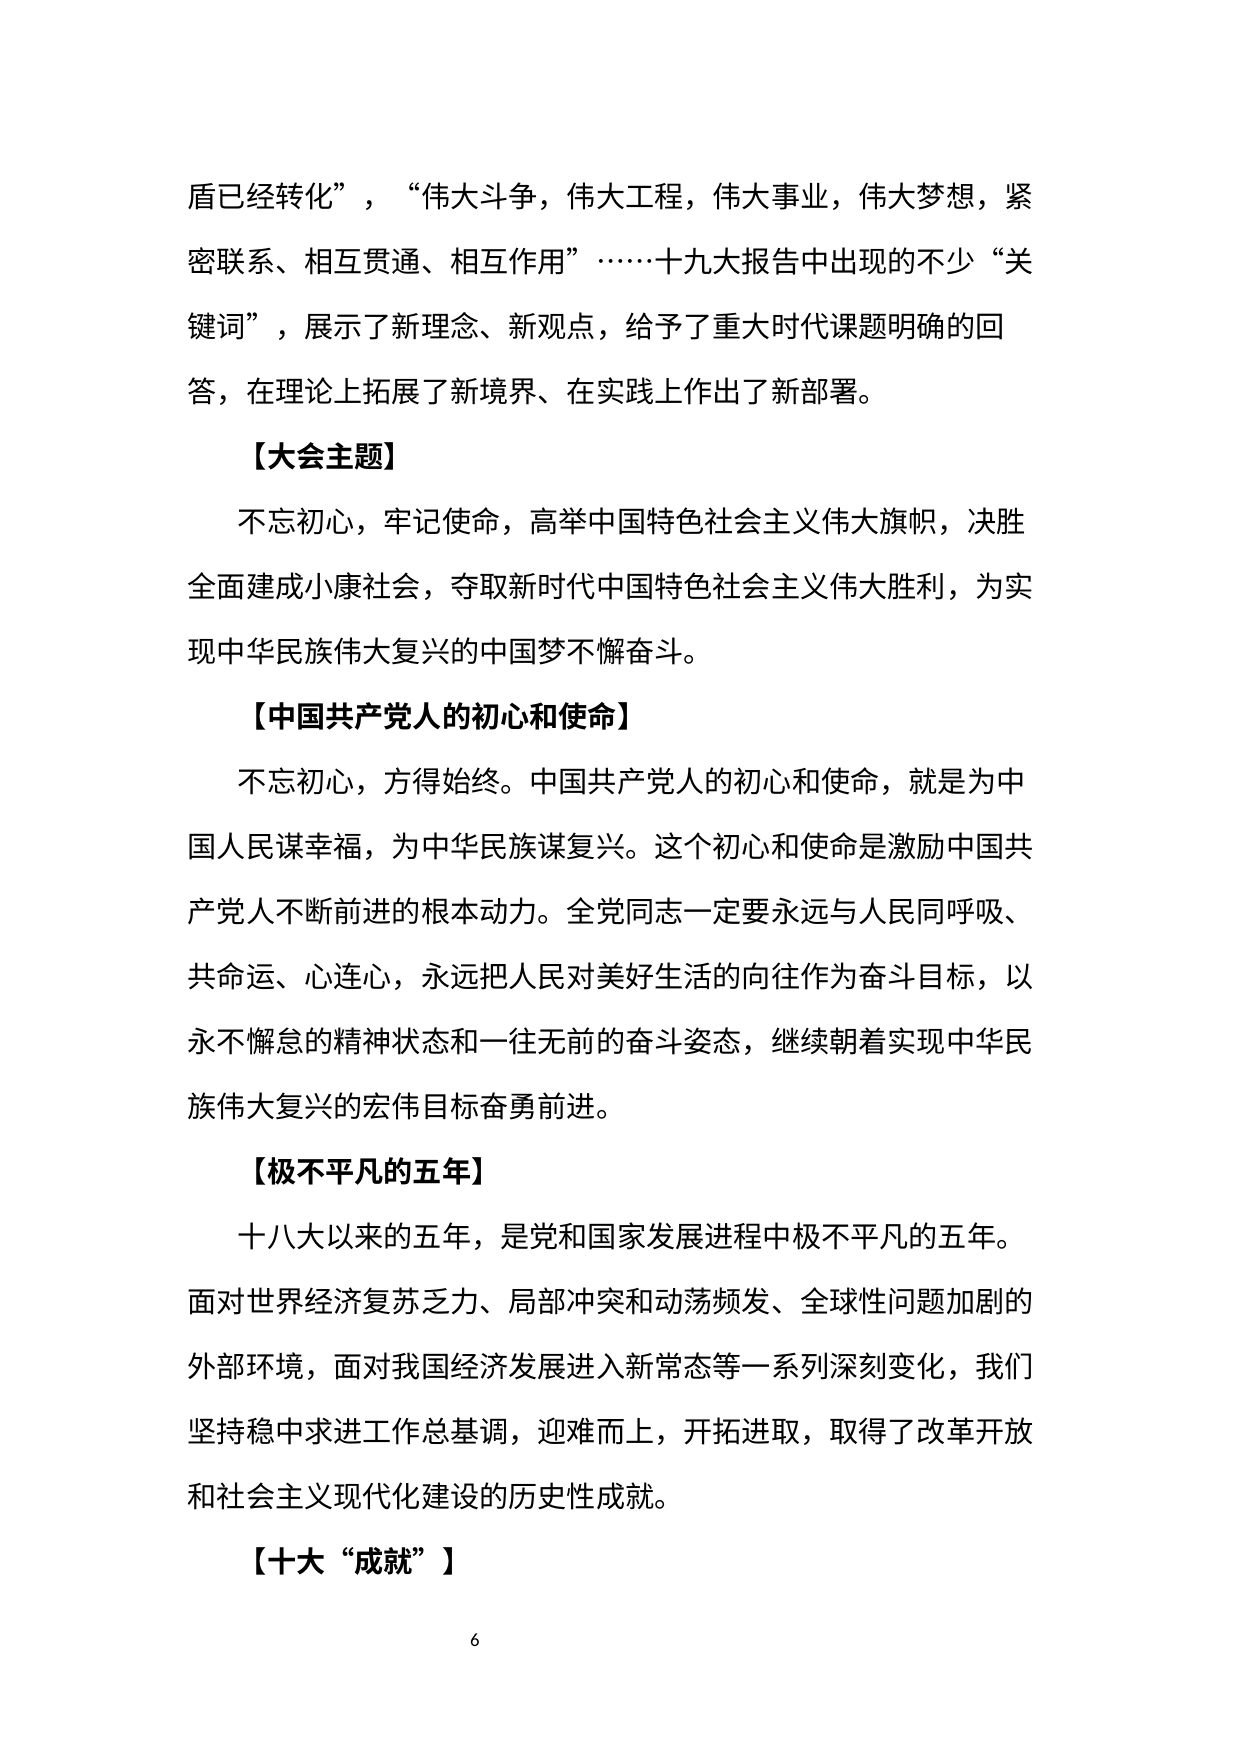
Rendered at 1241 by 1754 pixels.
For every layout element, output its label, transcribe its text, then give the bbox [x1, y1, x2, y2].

text 【极不平凡的五年】 [187, 1137, 1053, 1202]
text 【大会主题】 [187, 422, 1053, 487]
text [187, 162, 1053, 422]
text 【十大“成就”】 [187, 1527, 1053, 1592]
text 【中国共产党人的初心和使命】 [187, 682, 1053, 747]
text 十八大以来的五年，是党和国家发展进程中极不平凡的五年。面对世界经济复苏乏力、局部冲突和动荡频发、全球性问题加剧的外部环境，面对我国经济发展进入新常态等一系列深刻变化，我们坚持稳中求进工作总基调，迎难而上，开拓进取，取得了改革开放和社会主义现代化建设的历史性成就。 [187, 1202, 1053, 1527]
text 不忘初心，方得始终。中国共产党人的初心和使命，就是为中国人民谋幸福，为中华民族谋复兴。这个初心和使命是激励中国共产党人不断前进的根本动力。全党同志一定要永远与人民同呼吸、共命运、心连心，永远把人民对美好生活的向往作为奋斗目标，以永不懈怠的精神状态和一往无前的奋斗姿态，继续朝着实现中华民族伟大复兴的宏伟目标奋勇前进。 [187, 747, 1053, 1137]
text 不忘初心，牢记使命，高举中国特色社会主义伟大旗帜，决胜全面建成小康社会，夺取新时代中国特色社会主义伟大胜利，为实现中华民族伟大复兴的中国梦不懈奋斗。 [187, 487, 1053, 682]
